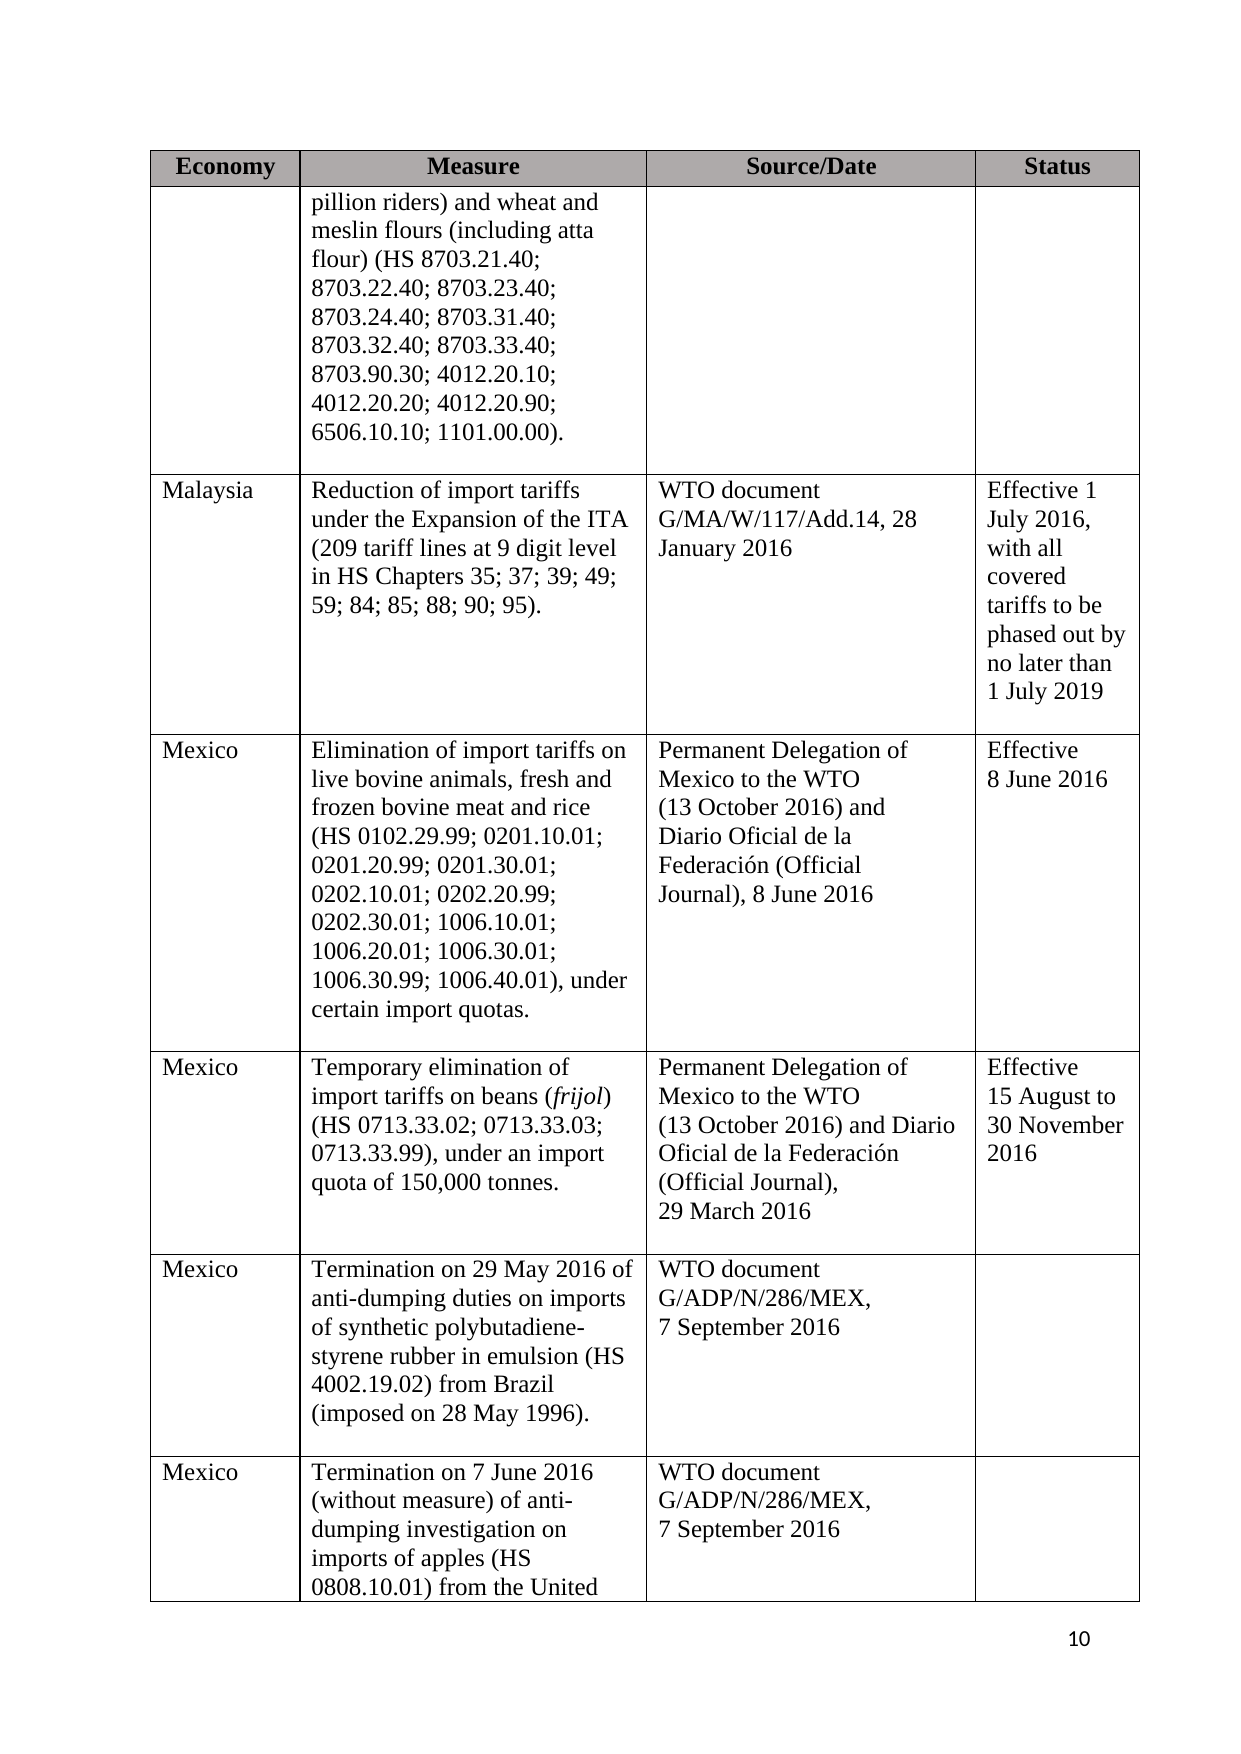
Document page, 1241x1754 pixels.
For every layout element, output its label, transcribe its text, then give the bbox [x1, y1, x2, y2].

table_cell Permanent Delegation of Mexico to the WTO (13 October 2016) and Diario Oficial de la Federación (Official Journal), 29 March 2016 [647, 1052, 975, 1253]
table_cell WTO document G/ADP/N/286/MEX, 7 September 2016 [647, 1457, 975, 1601]
table_cell Reduction of import tariffs under the Expansion of the ITA (209 tariff lines at 9 digit level in HS Chapters 35; 37; 39; 49; 59; 84; 85; 88; 90; 95). [301, 475, 646, 734]
table_cell Termination on 29 May 2016 of anti-dumping duties on imports of synthetic polybutadiene-styrene rubber in emulsion (HS 4002.19.02) from Brazil (imposed on 28 May 1996). [301, 1255, 646, 1456]
table_cell Termination on 7 June 2016 (without measure) of anti-dumping investigation on imports of apples (HS 0808.10.01) from the United [301, 1457, 646, 1601]
table_cell Source/Date [647, 151, 975, 186]
table_cell Mexico [151, 1255, 299, 1456]
table_cell [647, 187, 975, 474]
table_cell Permanent Delegation of Mexico to the WTO (13 October 2016) and Diario Oficial de la Federación (Official Journal), 8 June 2016 [647, 735, 975, 1051]
table_cell WTO document G/ADP/N/286/MEX, 7 September 2016 [647, 1255, 975, 1456]
table_cell Effective 1 July 2016, with all covered tariffs to be phased out by no later than 1 July 2019 [976, 475, 1139, 734]
table_cell Effective 8 June 2016 [976, 735, 1139, 1051]
table_cell Economy [151, 151, 299, 186]
table_cell [976, 187, 1139, 474]
table_cell [151, 187, 299, 474]
table_cell Status [976, 151, 1139, 186]
table_cell Mexico [151, 1052, 299, 1253]
table_cell [976, 1255, 1139, 1456]
table_cell Elimination of import tariffs on live bovine animals, fresh and frozen bovine meat and rice (HS 0102.29.99; 0201.10.01; 0201.20.99; 0201.30.01; 0202.10.01; 0202.20.99; 0202.30.01; 1006.10.01; 1006.20.01; 1006.30.01; 1006.30.99; 1006.40.01), under certain import quotas. [301, 735, 646, 1051]
table_cell Temporary elimination of import tariffs on beans (frijol) (HS 0713.33.02; 0713.33.03; 0713.33.99), under an import quota of 150,000 tonnes. [301, 1052, 646, 1253]
table_cell WTO document G/MA/W/117/Add.14, 28 January 2016 [647, 475, 975, 734]
table_cell Mexico [151, 1457, 299, 1601]
table_cell Measure [301, 151, 646, 186]
table_cell Malaysia [151, 475, 299, 734]
table_cell [976, 1457, 1139, 1601]
table_cell pillion riders) and wheat and meslin flours (including atta flour) (HS 8703.21.40; 8703.22.40; 8703.23.40; 8703.24.40; 8703.31.40; 8703.32.40; 8703.33.40; 8703.90.30; 4012.20.10; 4012.20.20; 4012.20.90; 6506.10.10; 1101.00.00). [301, 187, 646, 474]
table_cell Effective 15 August to 30 November 2016 [976, 1052, 1139, 1253]
table_cell Mexico [151, 735, 299, 1051]
